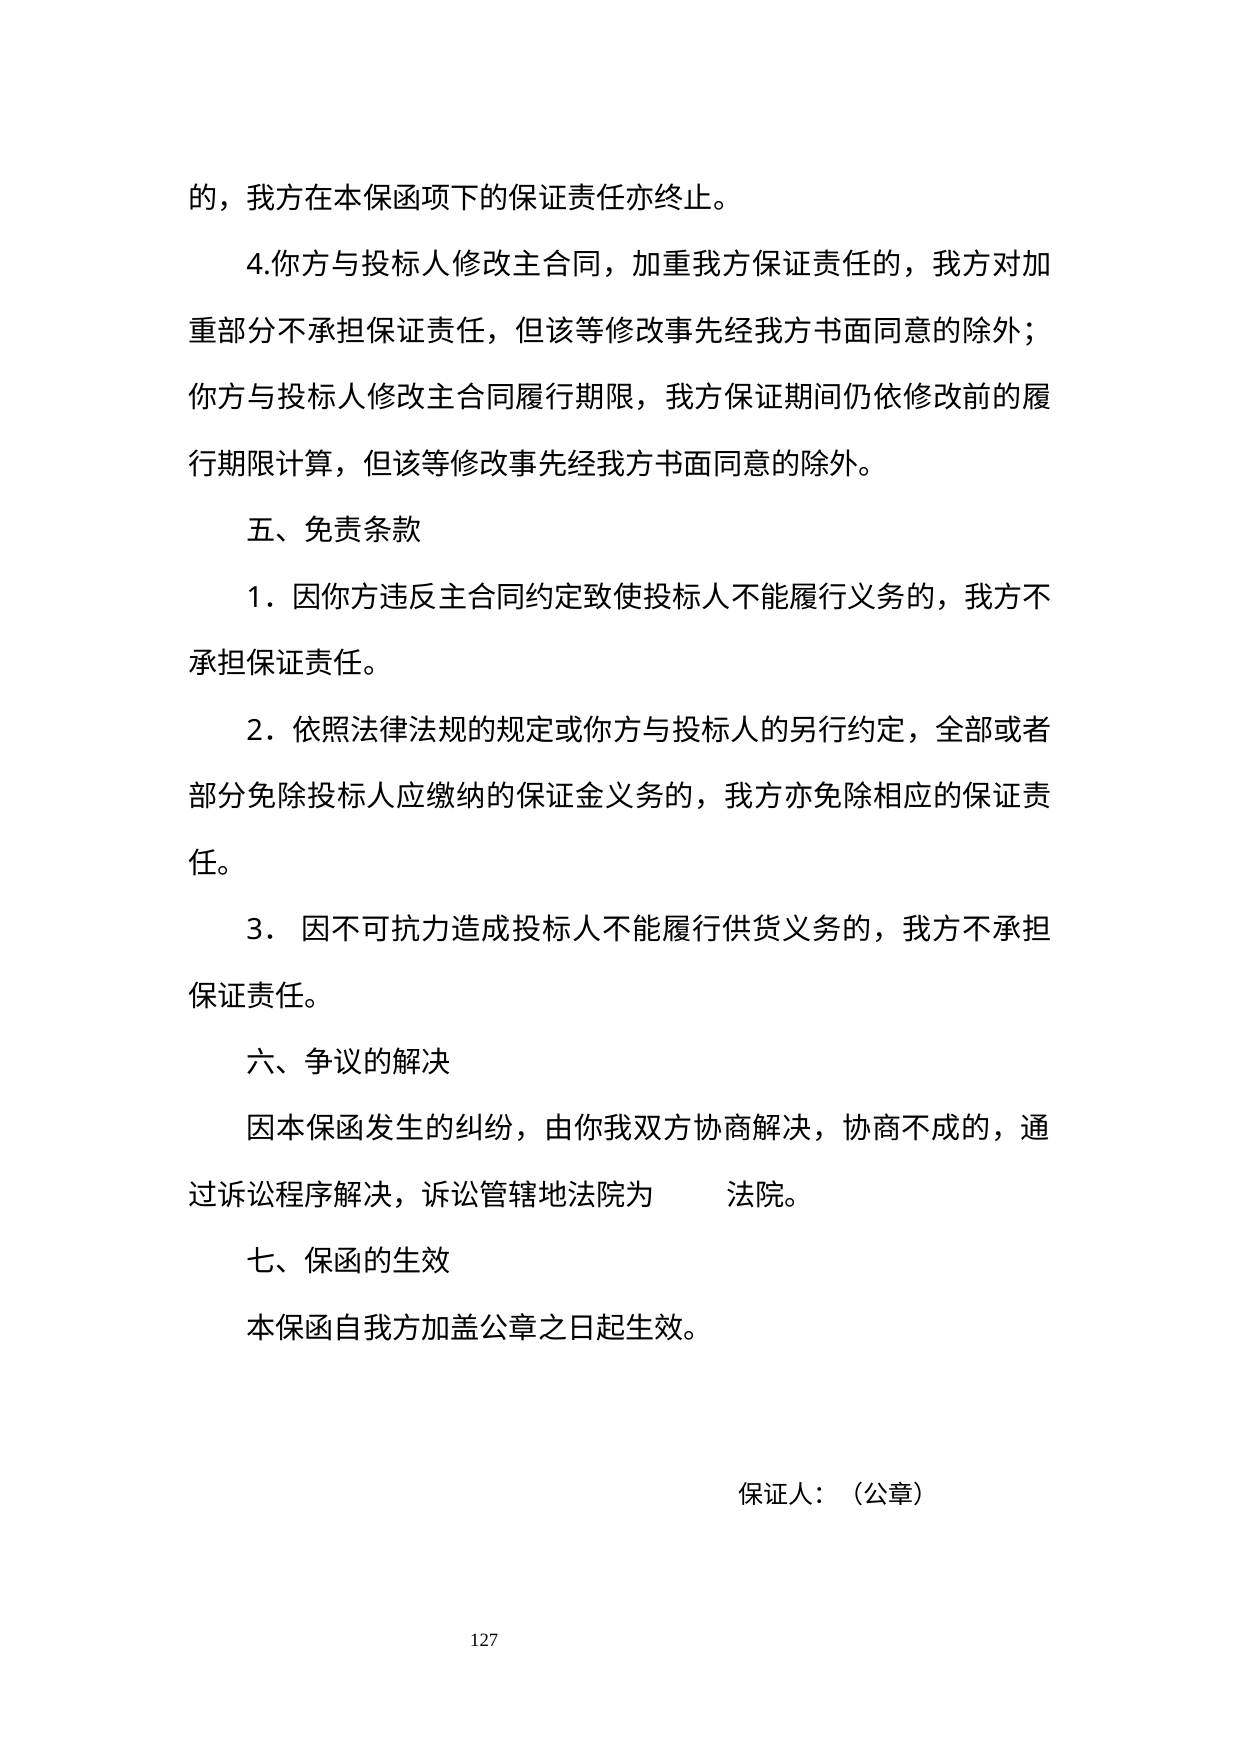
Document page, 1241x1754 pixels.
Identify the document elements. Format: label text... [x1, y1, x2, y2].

text 保证人：（公章） [188, 1459, 1052, 1526]
text 2．依照法律法规的规定或你方与投标人的另行约定，全部或者部分免除投标人应缴纳的保证金义务的，我方亦免除相应的保证责任。 [188, 694, 1052, 893]
text 六、争议的解决 [188, 1026, 1052, 1093]
text 4.你方与投标人修改主合同，加重我方保证责任的，我方对加重部分不承担保证责任，但该等修改事先经我方书面同意的除外；你方与投标人修改主合同履行期限，我方保证期间仍依修改前的履行期限计算，但该等修改事先经我方书面同意的除外。 [188, 229, 1052, 495]
text 1．因你方违反主合同约定致使投标人不能履行义务的，我方不承担保证责任。 [188, 561, 1052, 694]
text 本保函自我方加盖公章之日起生效。 [188, 1292, 1052, 1359]
text 五、免责条款 [188, 495, 1052, 561]
text 因本保函发生的纠纷，由你我双方协商解决，协商不成的，通过诉讼程序解决，诉讼管辖地法院为 法院。 [188, 1093, 1052, 1226]
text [188, 162, 1052, 229]
text 3． 因不可抗力造成投标人不能履行供货义务的，我方不承担保证责任。 [188, 893, 1052, 1026]
text 七、保函的生效 [188, 1226, 1052, 1292]
